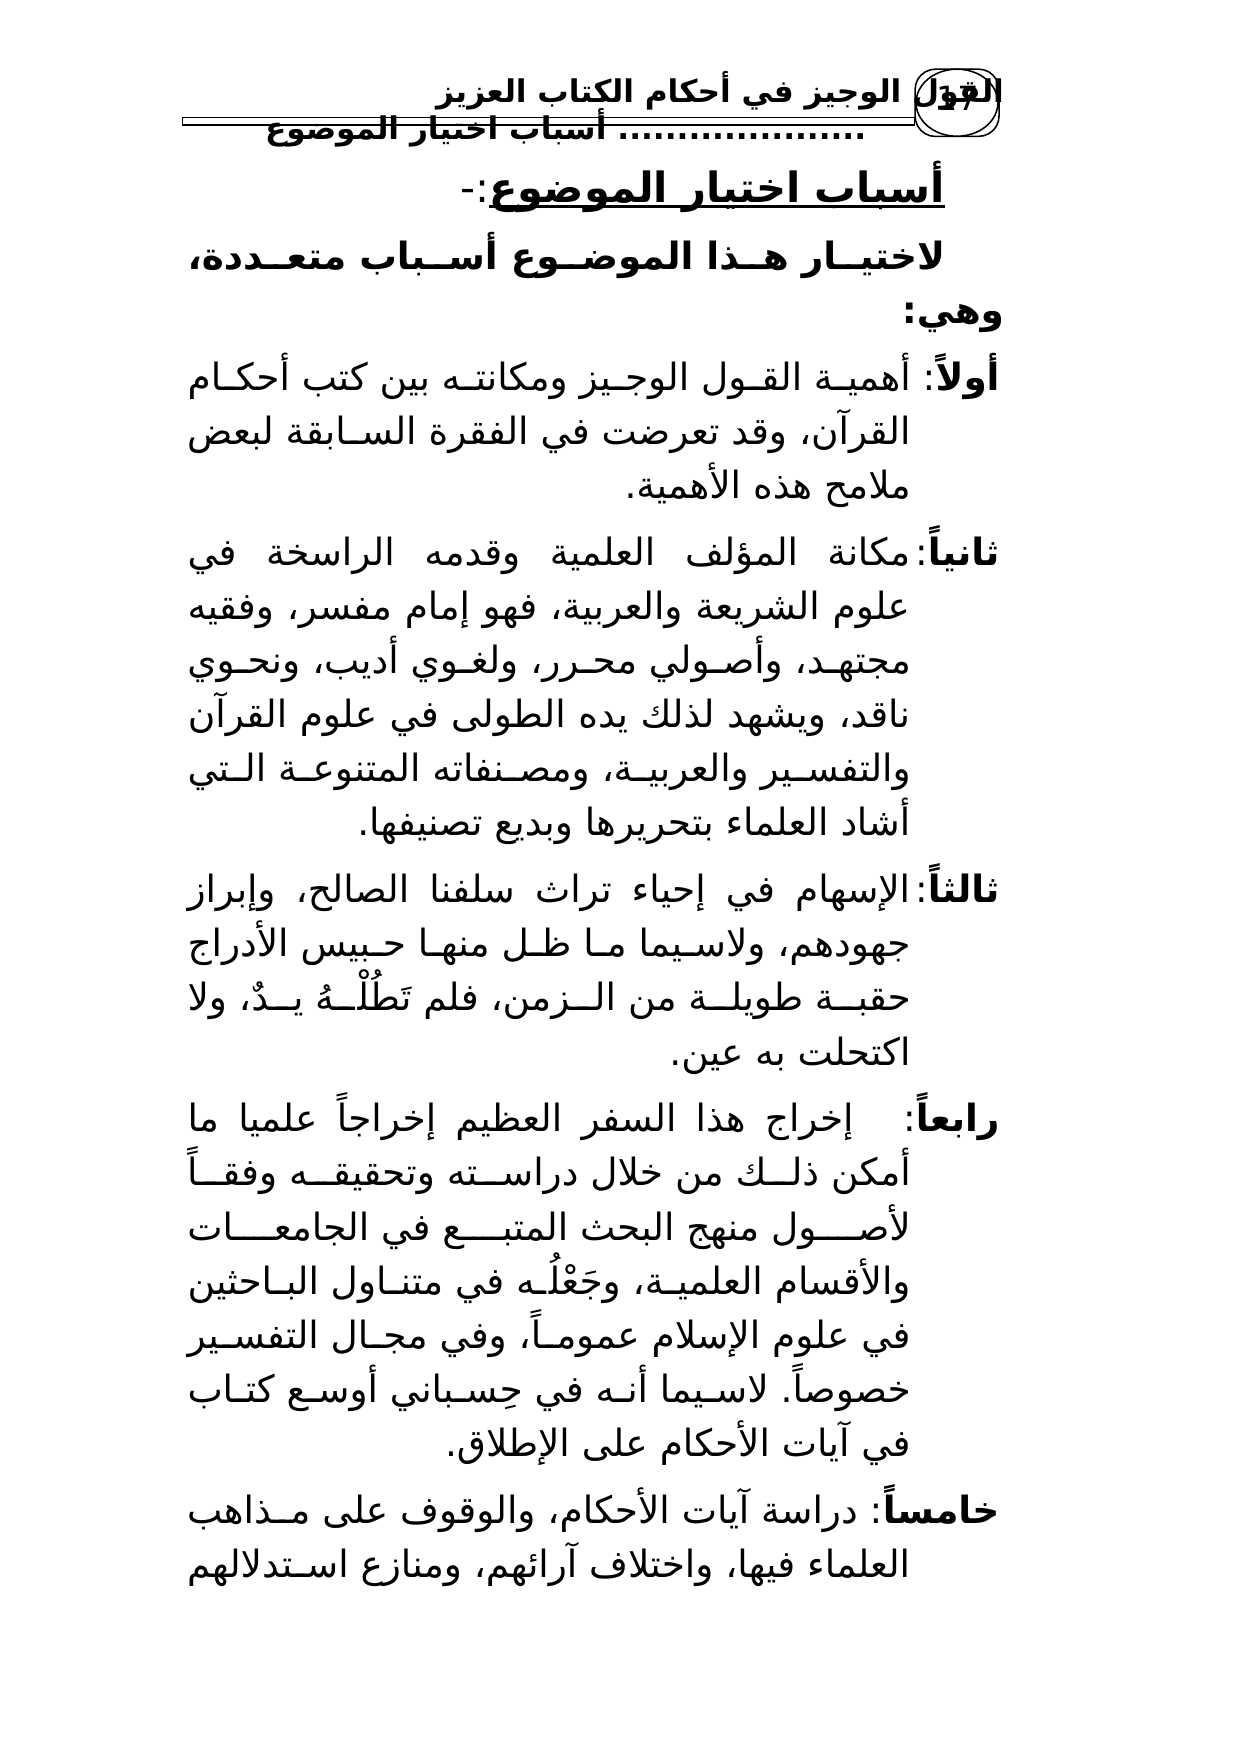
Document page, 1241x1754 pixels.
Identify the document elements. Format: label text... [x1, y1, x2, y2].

text لاختيار هذا الموضوع أسباب متعددة، وهي: [187, 226, 1004, 334]
text أولاً: أهمية القول الوجيز ومكانته بين كتب أحكام القرآن، وقد تعرضت في الفقرة السابقة لبعض ملامح هذه الأهمية. [187, 347, 999, 509]
text أسباب اختيار الموضوع:- [187, 159, 1004, 213]
text ثالثاً: الإسهام في إحياء تراث سلفنا الصالح، وإبراز جهودهم، ولاسيما ما ظل منها حبيس الأدراج حقبة طويلة من الزمن، فلم تَطُلْهُ يدٌ، ولا اكتحلت به عين. [187, 859, 999, 1076]
text ثانياً: مكانة المؤلف العلمية وقدمه الراسخة في علوم الشريعة والعربية، فهو إمام مفسر، وفقيه مجتهد، وأصولي محرر، ولغوي أديب، ونحوي ناقد، ويشهد لذلك يده الطولى في علوم القرآن والتفسير والعربية، ومصنفاته المتنوعة التي أشاد العلماء بتحريرها وبديع تصنيفها. [187, 522, 999, 847]
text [187, 1480, 999, 1588]
text رابعاً: إخراج هذا السفر العظيم إخراجاً علميا ما أمكن ذلك من خلال دراسته وتحقيقه وفقاً لأصول منهج البحث المتبع في الجامعات والأقسام العلمية، وجَعْلُه في متناول الباحثين في علوم الإسلام عموماً، وفي مجال التفسير خصوصاً. لاسيما أنه في حِسباني أوسع كتاب في آيات الأحكام على الإطلاق. [187, 1088, 999, 1467]
